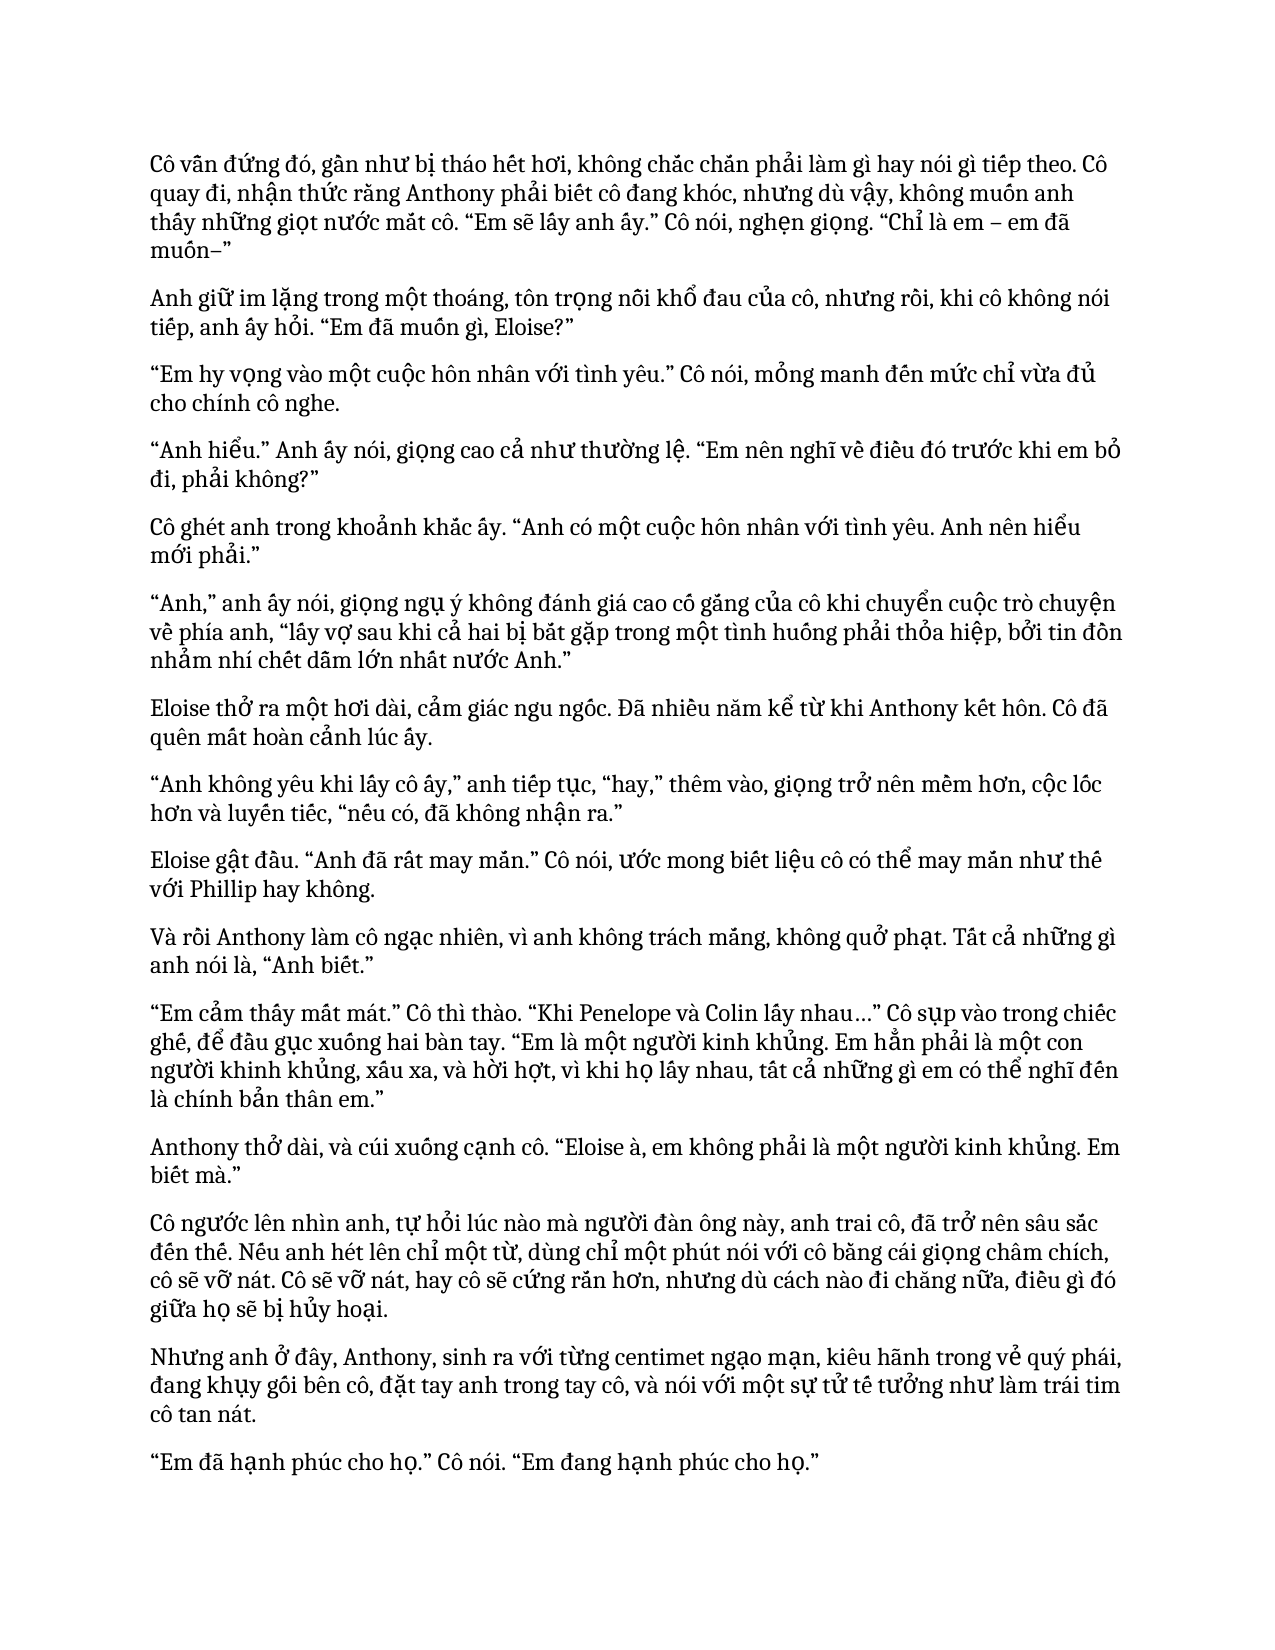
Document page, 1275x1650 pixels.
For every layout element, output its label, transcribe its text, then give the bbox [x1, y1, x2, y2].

text “Em cảm thấy mất mát.” Cô thì thào. “Khi Penelope và Colin lấy nhau…” Cô sụp vào trong chiếc ghế, để đầu gục xuống hai bàn tay. “Em là một người kinh khủng. Em hẳn phải là một con người khinh khủng, xấu xa, và hời hợt, vì khi họ lấy nhau, tất cả những gì em có thể nghĩ đến là chính bản thân em.” [150, 999, 1125, 1114]
text “Em hy vọng vào một cuộc hôn nhân với tình yêu.” Cô nói, mỏng manh đến mức chỉ vừa đủ cho chính cô nghe. [150, 360, 1125, 417]
text Nhưng anh ở đây, Anthony, sinh ra với từng centimet ngạo mạn, kiêu hãnh trong vẻ quý phái, đang khụy gối bên cô, đặt tay anh trong tay cô, và nói với một sự tử tế tưởng như làm trái tim cô tan nát. [150, 1342, 1125, 1429]
text “Anh hiểu.” Anh ấy nói, giọng cao cả như thường lệ. “Em nên nghĩ về điều đó trước khi em bỏ đi, phải không?” [150, 436, 1125, 494]
text Cô ngước lên nhìn anh, tự hỏi lúc nào mà người đàn ông này, anh trai cô, đã trở nên sâu sắc đến thế. Nếu anh hét lên chỉ một từ, dùng chỉ một phút nói với cô bằng cái giọng châm chích, cô sẽ vỡ nát. Cô sẽ vỡ nát, hay cô sẽ cứng rắn hơn, nhưng dù cách nào đi chăng nữa, điều gì đó giữa họ sẽ bị hủy hoại. [150, 1209, 1125, 1324]
text “Anh không yêu khi lấy cô ấy,” anh tiếp tục, “hay,” thêm vào, giọng trở nên mềm hơn, cộc lốc hơn và luyến tiếc, “nếu có, đã không nhận ra.” [150, 770, 1125, 827]
text Cô ghét anh trong khoảnh khắc ấy. “Anh có một cuộc hôn nhân với tình yêu. Anh nên hiểu mới phải.” [150, 512, 1125, 570]
text Anthony thở dài, và cúi xuống cạnh cô. “Eloise à, em không phải là một người kinh khủng. Em biết mà.” [150, 1132, 1125, 1190]
text Cô vẫn đứng đó, gần như bị tháo hết hơi, không chắc chắn phải làm gì hay nói gì tiếp theo. Cô quay đi, nhận thức rằng Anthony phải biết cô đang khóc, nhưng dù vậy, không muốn anh thấy những giọt nước mắt cô. “Em sẽ lấy anh ấy.” Cô nói, nghẹn giọng. “Chỉ là em – em đã muốn–” [150, 150, 1125, 265]
text Eloise thở ra một hơi dài, cảm giác ngu ngốc. Đã nhiều năm kể từ khi Anthony kết hôn. Cô đã quên mất hoàn cảnh lúc ấy. [150, 694, 1125, 751]
text Eloise gật đầu. “Anh đã rất may mắn.” Cô nói, ước mong biết liệu cô có thể may mắn như thế với Phillip hay không. [150, 846, 1125, 904]
text “Em đã hạnh phúc cho họ.” Cô nói. “Em đang hạnh phúc cho họ.” [150, 1447, 1125, 1476]
text “Anh,” anh ấy nói, giọng ngụ ý không đánh giá cao cố gắng của cô khi chuyển cuộc trò chuyện về phía anh, “lấy vợ sau khi cả hai bị bắt gặp trong một tình huống phải thỏa hiệp, bởi tin đồn nhảm nhí chết dẫm lớn nhất nước Anh.” [150, 589, 1125, 675]
text Và rồi Anthony làm cô ngạc nhiên, vì anh không trách mắng, không quở phạt. Tất cả những gì anh nói là, “Anh biết.” [150, 922, 1125, 980]
text Anh giữ im lặng trong một thoáng, tôn trọng nỗi khổ đau của cô, nhưng rồi, khi cô không nói tiếp, anh ấy hỏi. “Em đã muốn gì, Eloise?” [150, 284, 1125, 341]
